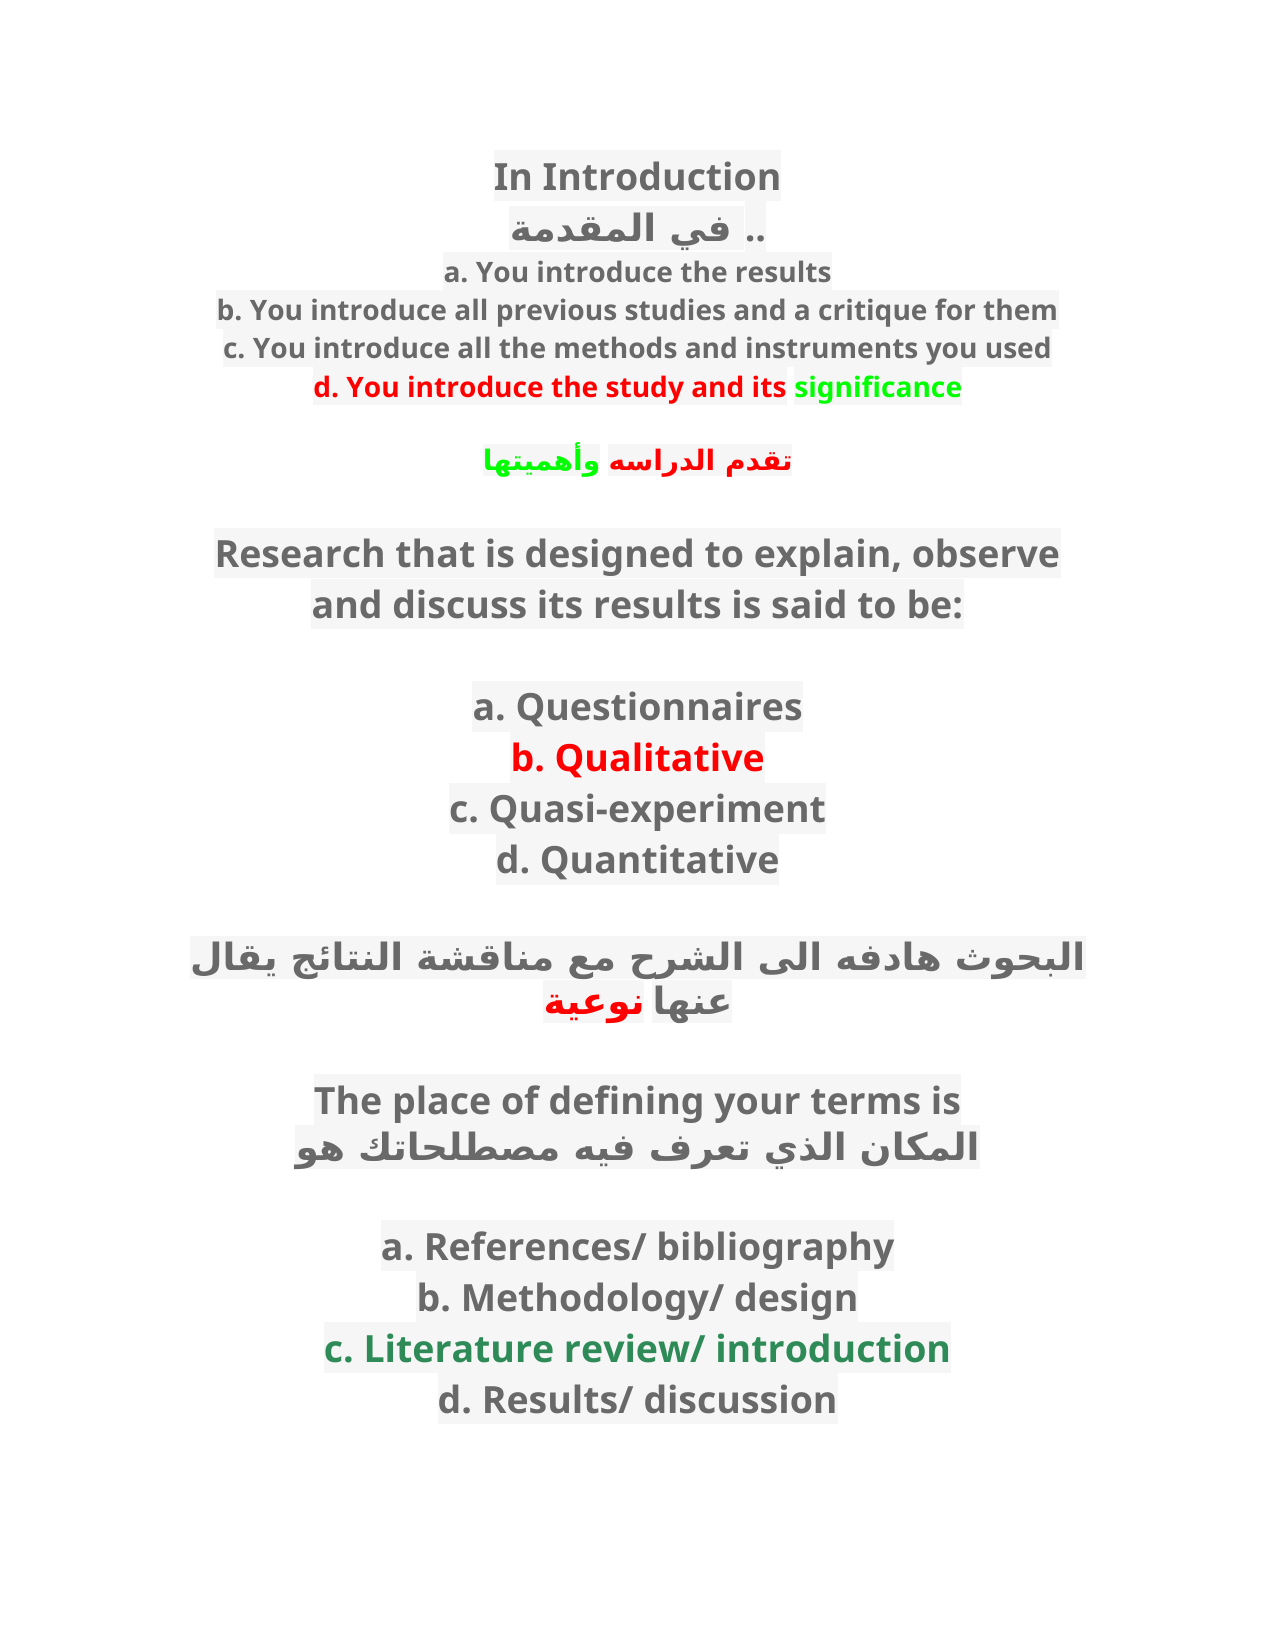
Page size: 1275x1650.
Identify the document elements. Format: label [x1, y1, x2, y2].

text [187, 150, 1087, 1475]
